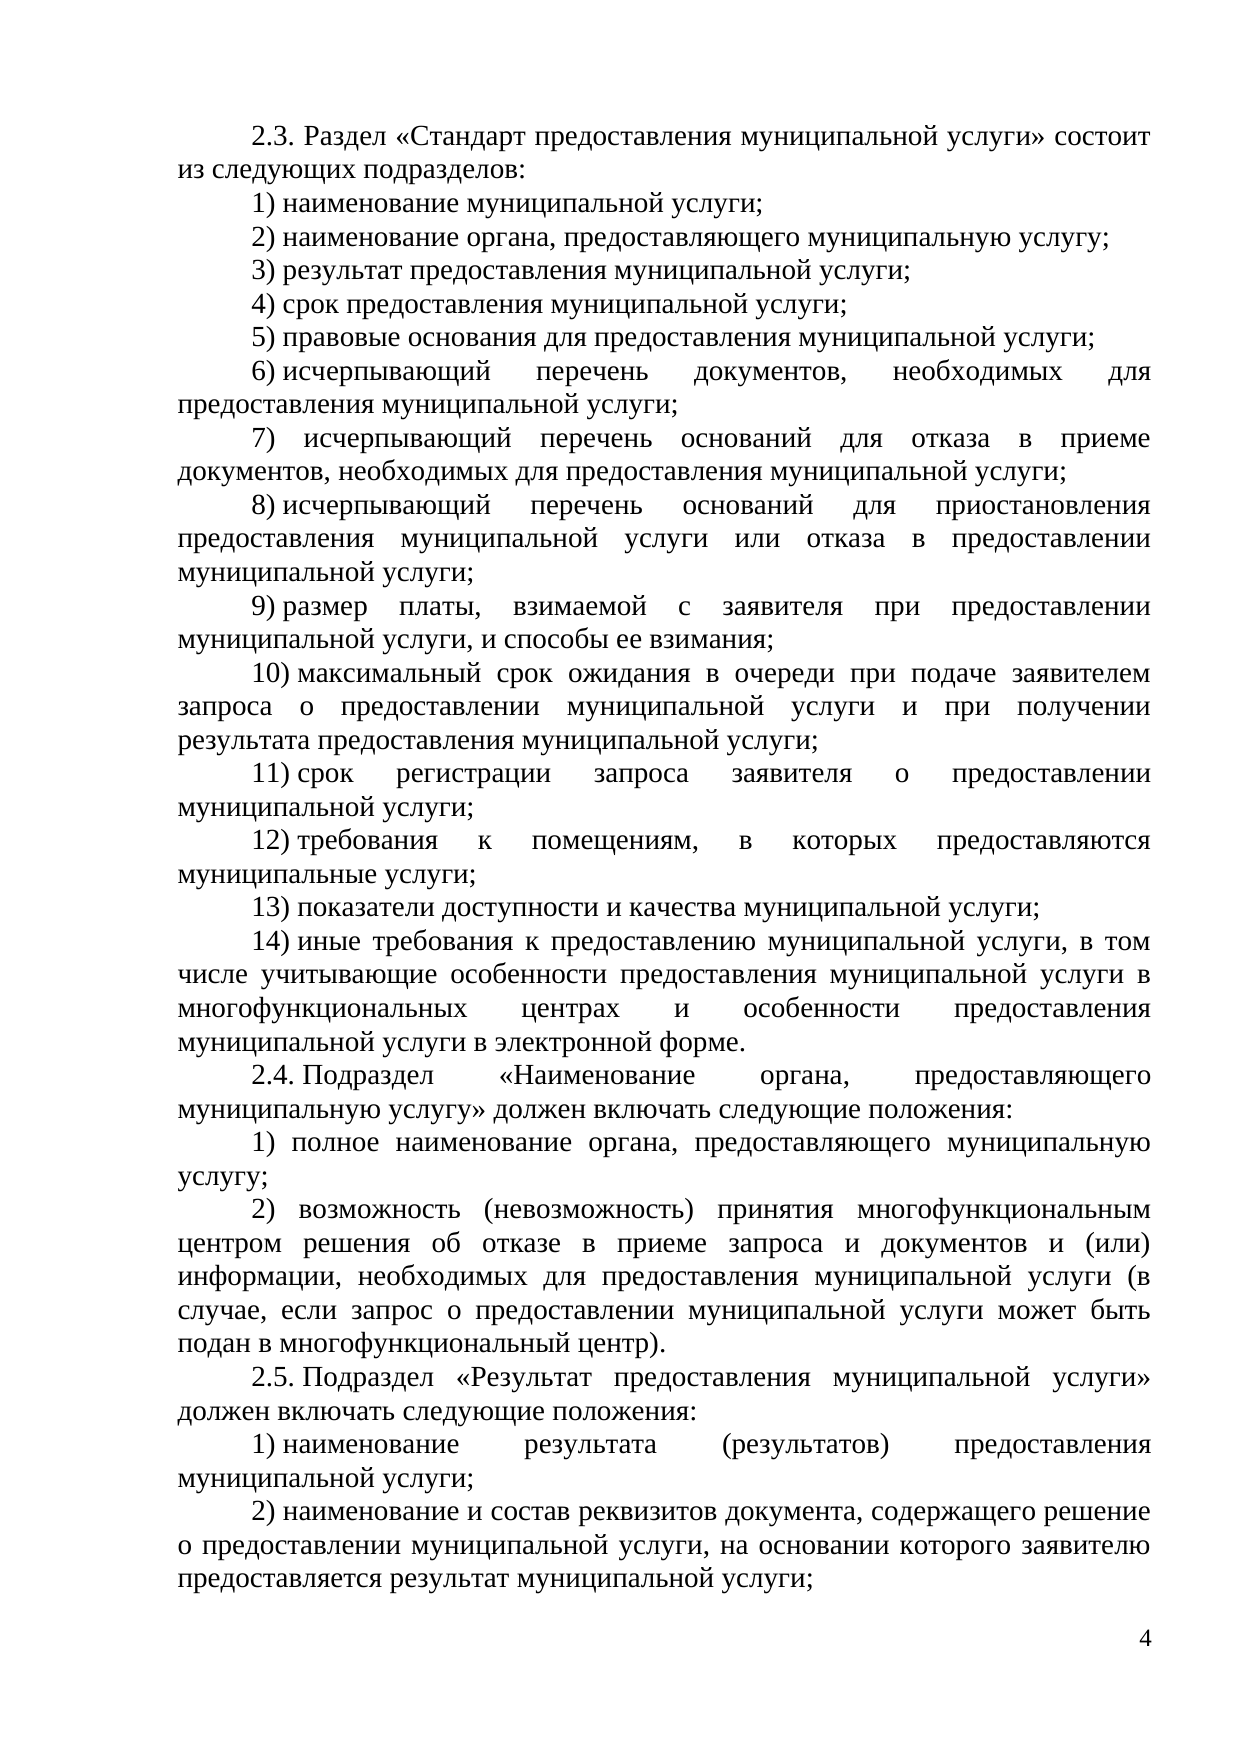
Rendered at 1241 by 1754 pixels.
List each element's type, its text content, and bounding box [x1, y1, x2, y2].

text 2.3. Раздел «Стандарт предоставления муниципальной услуги» состоит из следующих подразделов: [177, 118, 1152, 185]
text 7) исчерпывающий перечень оснований для отказа в приеме документов, необходимых для предоставления муниципальной услуги; [177, 420, 1152, 487]
text 2) возможность (невозможность) принятия многофункциональным центром решения об отказе в приеме запроса и документов и (или) информации, необходимых для предоставления муниципальной услуги (в случае, если запрос о предоставлении муниципальной услуги может быть подан в многофункциональный центр). [177, 1191, 1152, 1359]
text 8) исчерпывающий перечень оснований для приостановления предоставления муниципальной услуги или отказа в предоставлении муниципальной услуги; [177, 487, 1152, 588]
text 1) наименование результата (результатов) предоставления муниципальной услуги; [177, 1426, 1152, 1493]
text 10) максимальный срок ожидания в очереди при подаче заявителем запроса о предоставлении муниципальной услуги и при получении результата предоставления муниципальной услуги; [177, 655, 1152, 755]
text 5) правовые основания для предоставления муниципальной услуги; [177, 319, 1152, 353]
text 9) размер платы, взимаемой с заявителя при предоставлении муниципальной услуги, и способы ее взимания; [177, 588, 1152, 655]
text 4) срок предоставления муниципальной услуги; [177, 286, 1152, 319]
text 2.5. Подраздел «Результат предоставления муниципальной услуги» должен включать следующие положения: [177, 1359, 1152, 1426]
text 14) иные требования к предоставлению муниципальной услуги, в том числе учитывающие особенности предоставления муниципальной услуги в многофункциональных центрах и особенности предоставления муниципальной услуги в электронной форме. [177, 923, 1152, 1057]
text 1) полное наименование органа, предоставляющего муниципальную услугу; [177, 1124, 1152, 1191]
text 3) результат предоставления муниципальной услуги; [177, 252, 1152, 286]
text 13) показатели доступности и качества муниципальной услуги; [177, 889, 1152, 923]
text 6) исчерпывающий перечень документов, необходимых для предоставления муниципальной услуги; [177, 353, 1152, 420]
text 2.4. Подраздел «Наименование органа, предоставляющего муниципальную услугу» должен включать следующие положения: [177, 1057, 1152, 1124]
text 2) наименование и состав реквизитов документа, содержащего решение о предоставлении муниципальной услуги, на основании которого заявителю предоставляется результат муниципальной услуги; [177, 1493, 1152, 1594]
text 12) требования к помещениям, в которых предоставляются муниципальные услуги; [177, 822, 1152, 889]
text 11) срок регистрации запроса заявителя о предоставлении муниципальной услуги; [177, 755, 1152, 822]
text 2) наименование органа, предоставляющего муниципальную услугу; [177, 219, 1152, 252]
text 1) наименование муниципальной услуги; [177, 185, 1152, 219]
